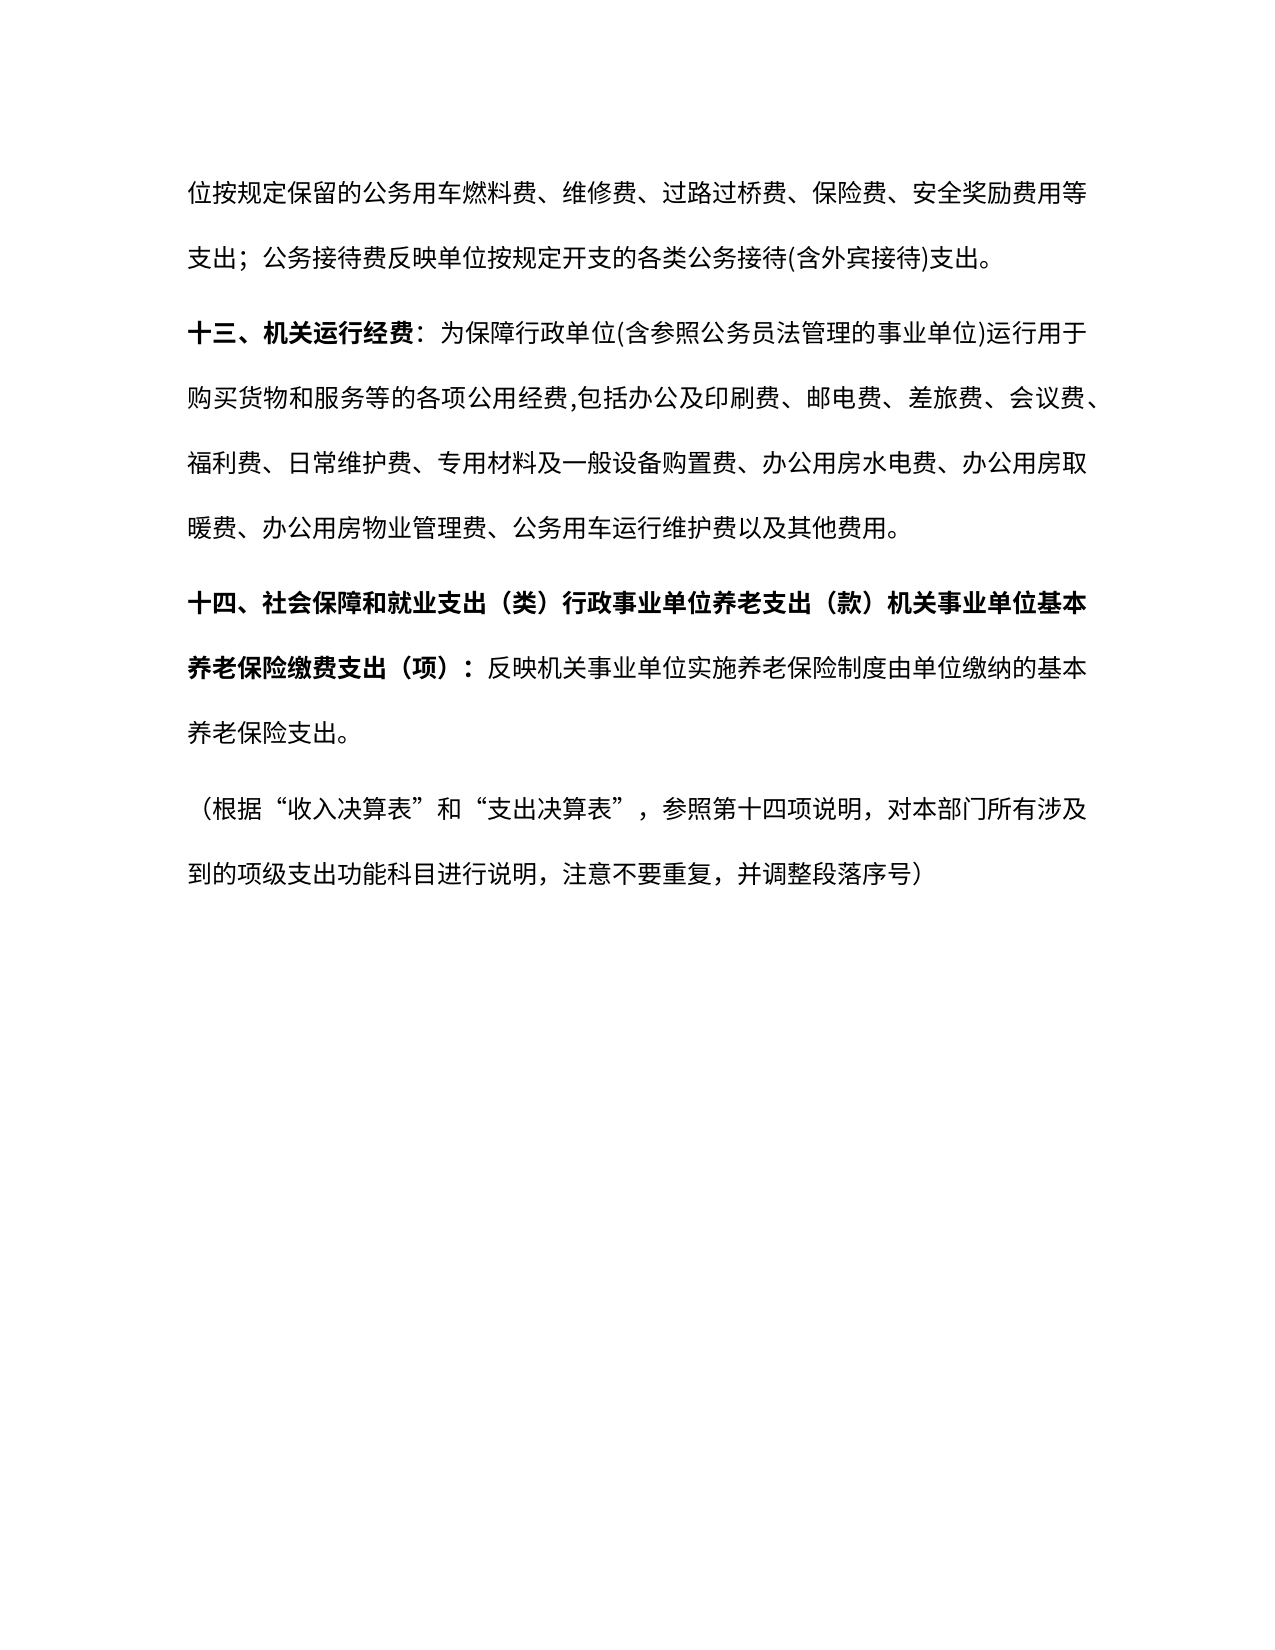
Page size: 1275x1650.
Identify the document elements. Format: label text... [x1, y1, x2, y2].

text 十四、社会保障和就业支出（类）行政事业单位养老支出（款）机关事业单位基本养老保险缴费支出（项）：反映机关事业单位实施养老保险制度由单位缴纳的基本养老保险支出。 [187, 569, 1087, 764]
text （根据“收入决算表”和“支出决算表”，参照第十四项说明，对本部门所有涉及到的项级支出功能科目进行说明，注意不要重复，并调整段落序号） [187, 775, 1087, 905]
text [187, 159, 1087, 289]
text 十三、机关运行经费：为保障行政单位(含参照公务员法管理的事业单位)运行用于购买货物和服务等的各项公用经费,包括办公及印刷费、邮电费、差旅费、会议费、福利费、日常维护费、专用材料及一般设备购置费、办公用房水电费、办公用房取暖费、办公用房物业管理费、公务用车运行维护费以及其他费用。 [187, 299, 1087, 559]
